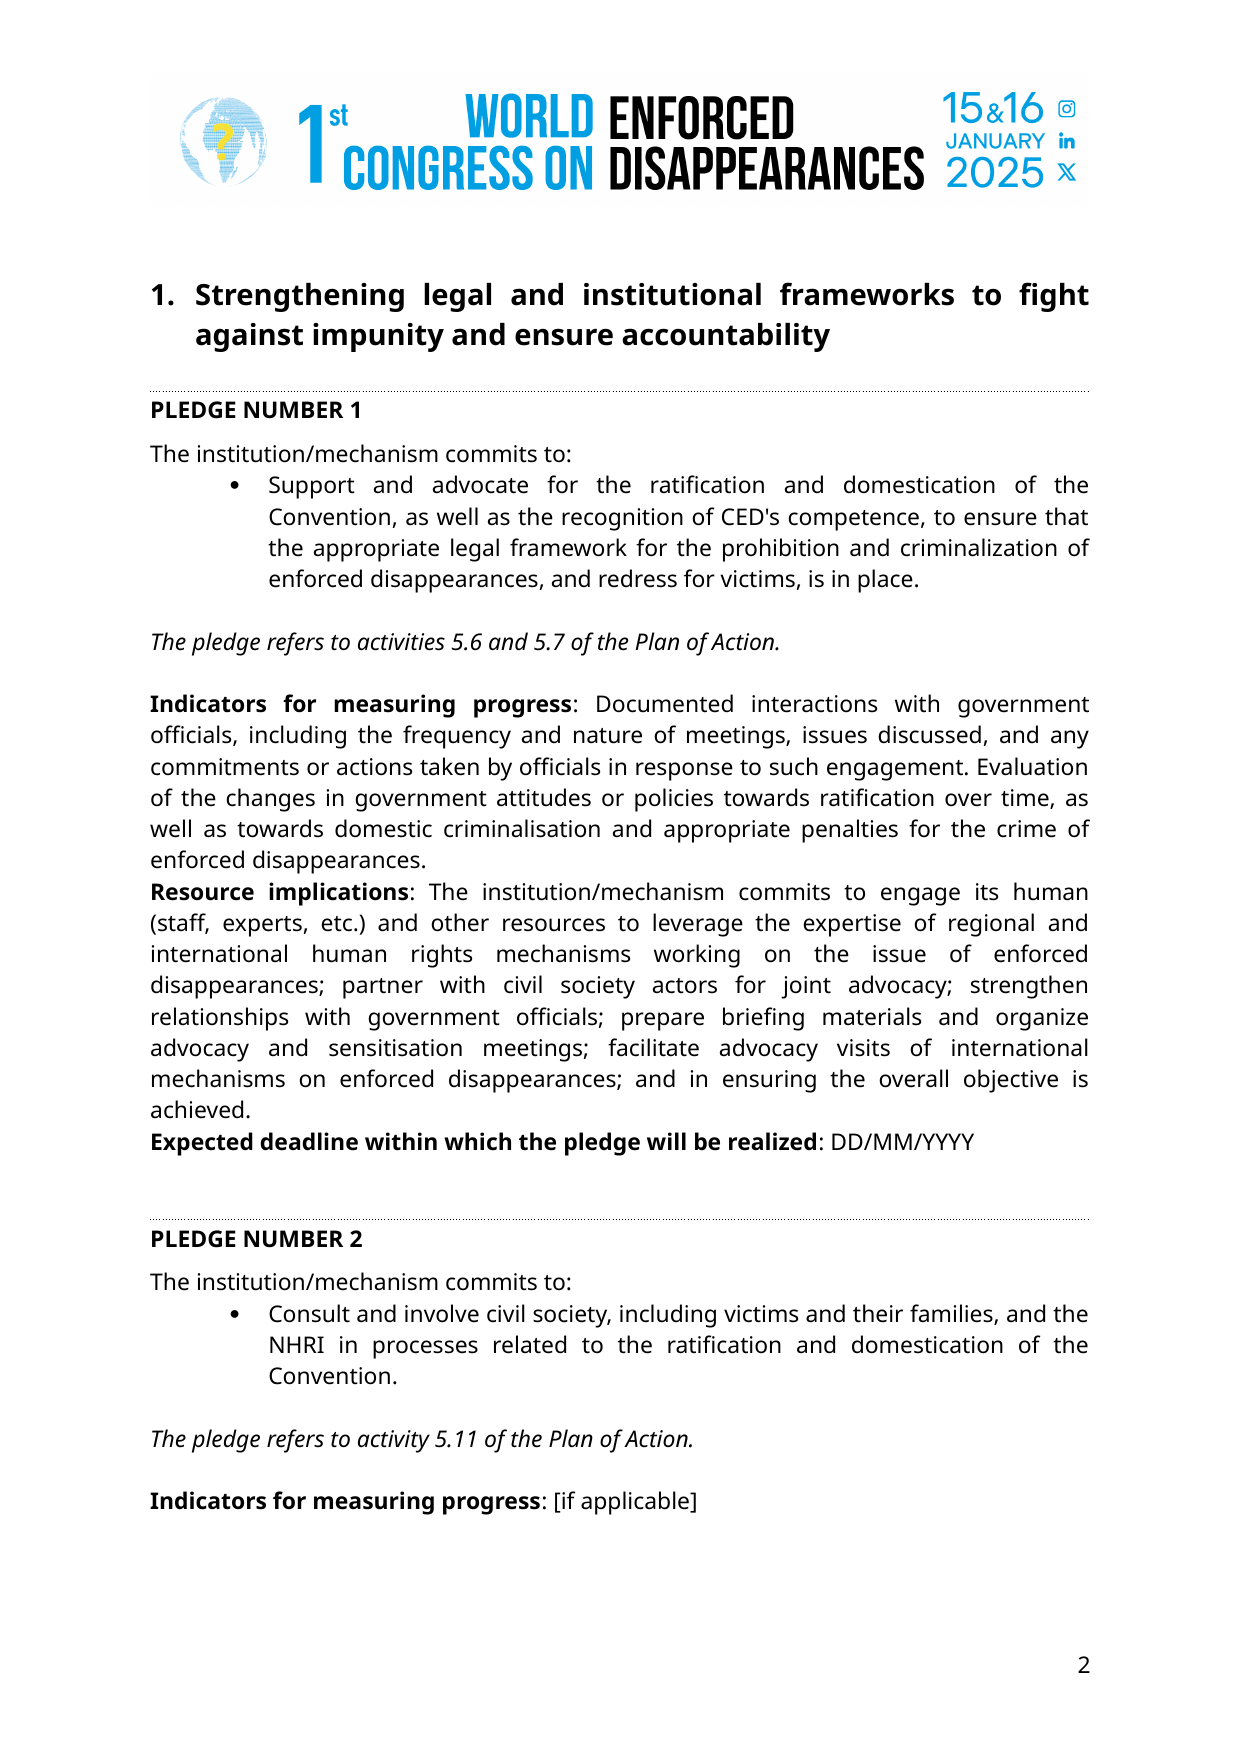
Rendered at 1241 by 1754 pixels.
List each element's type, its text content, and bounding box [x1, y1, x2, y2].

text Indicators for measuring progress: [if applicable] [150, 1485, 1090, 1516]
text Indicators for measuring progress: Documented interactions with government officials, including the frequency and nature of meetings, issues discussed, and any commitments or actions taken by officials in response to such engagement. Evaluation of the changes in government attitudes or policies towards ratification over time, as well as towards domestic criminalisation and appropriate penalties for the crime of enforced disappearances. [150, 688, 1090, 876]
list Support and advocate for the ratification and domestication of the Convention, as well as the recognition of CED's competence, to ensure that the appropriate legal framework for the prohibition and criminalization of enforced disappearances, and redress for victims, is in place. [231, 469, 1090, 594]
text The institution/mechanism commits to: [150, 1266, 1090, 1297]
title Pledge number [150, 391, 1090, 426]
list Consult and involve civil society, including victims and their families, and the NHRI in processes related to the ratification and domestication of the Convention. [231, 1297, 1090, 1391]
text The institution/mechanism commits to: [150, 438, 1090, 469]
text Resource implications: The institution/mechanism commits to engage its human (staff, experts, etc.) and other resources to leverage the expertise of regional and international human rights mechanisms working on the issue of enforced disappearances; partner with civil society actors for joint advocacy; strengthen relationships with government officials; prepare briefing materials and organize advocacy and sensitisation meetings; facilitate advocacy visits of international mechanisms on enforced disappearances; and in ensuring the overall objective is achieved. [150, 876, 1090, 1126]
subtitle Strengthening legal and institutional frameworks to fight against impunity and ensure accountability [150, 274, 1090, 354]
text The pledge refers to activity 5.11 of the Plan of Action. [150, 1422, 1090, 1454]
text Expected deadline within which the pledge will be realized: DD/MM/YYYY [150, 1126, 1090, 1157]
picture [150, 73, 1091, 206]
text The pledge refers to activities 5.6 and 5.7 of the Plan of Action. [150, 626, 1090, 657]
title Pledge number [150, 1219, 1090, 1254]
